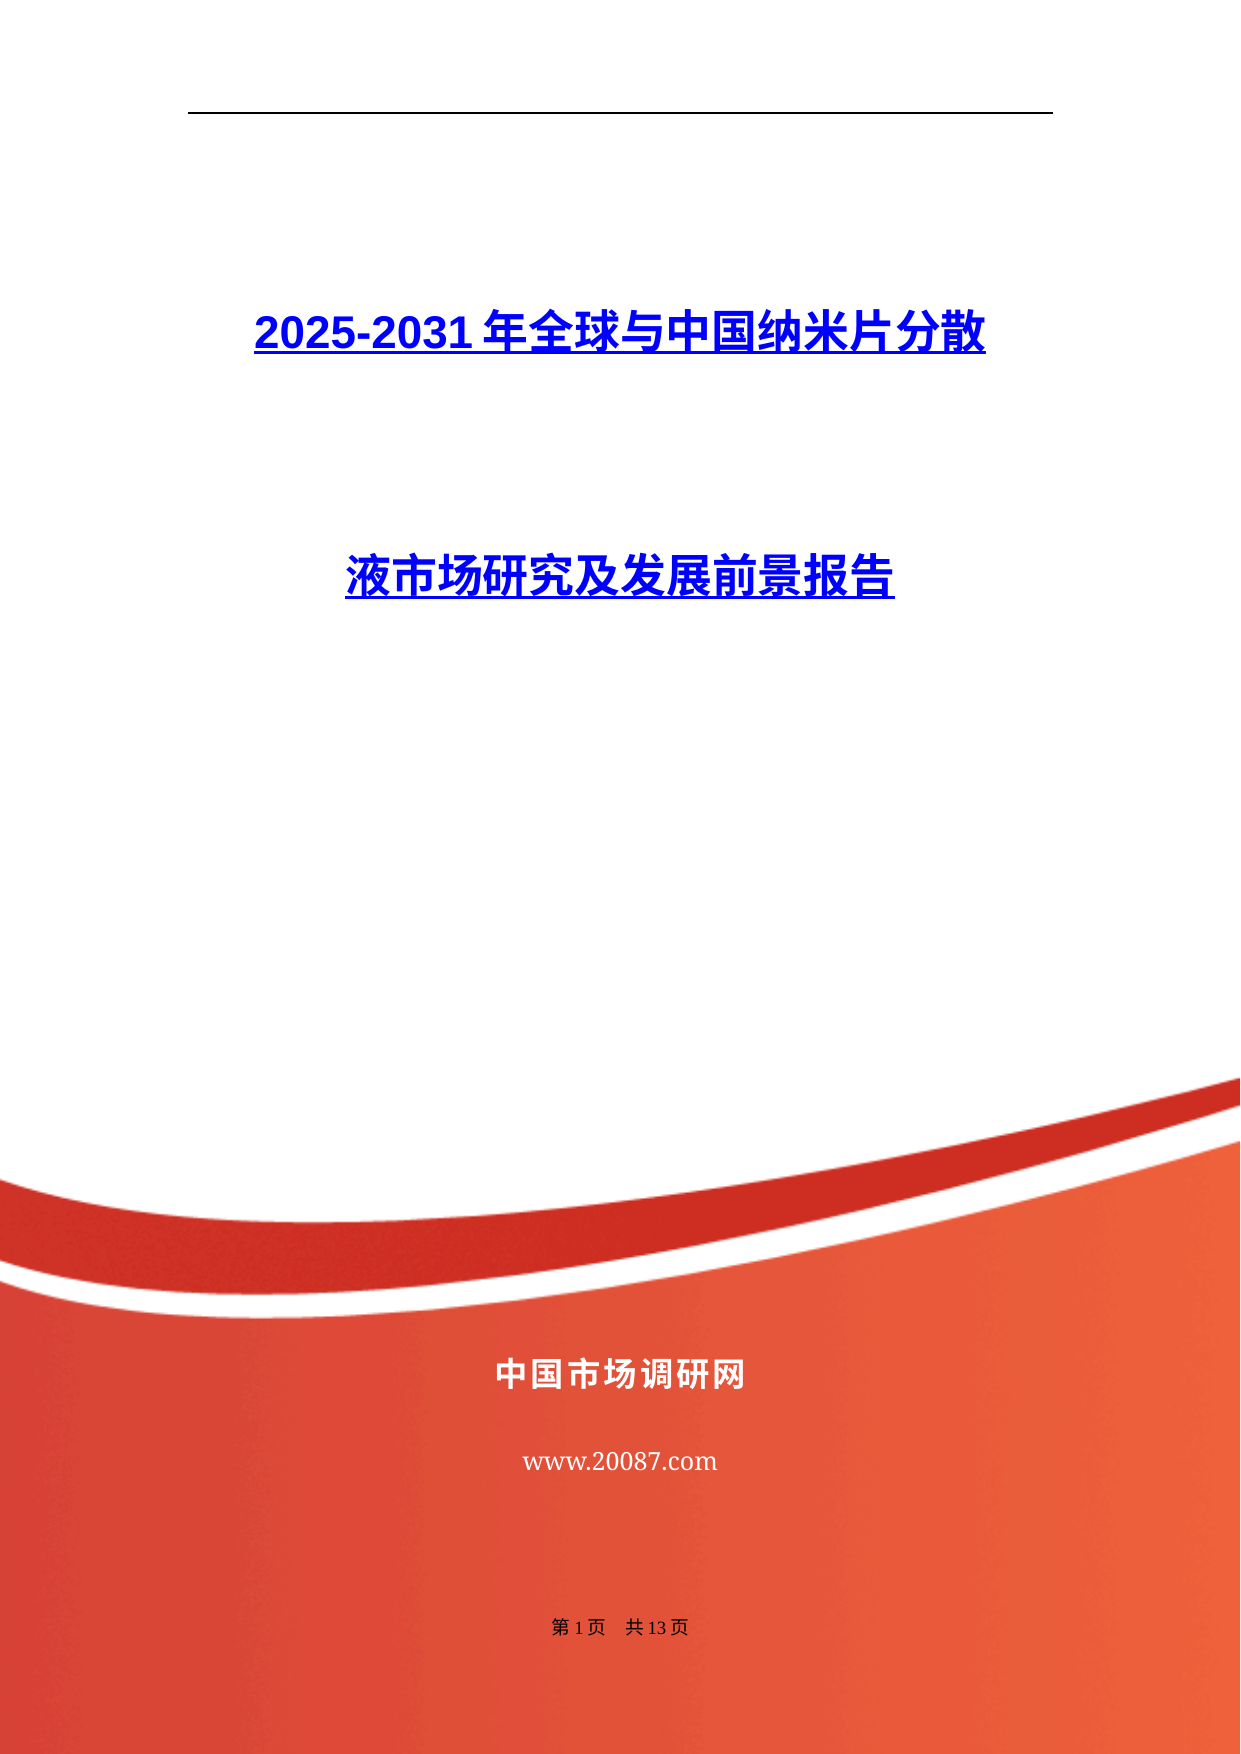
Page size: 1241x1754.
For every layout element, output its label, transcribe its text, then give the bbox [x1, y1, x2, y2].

text www.20087.com [187, 1428, 1053, 1493]
picture [0, 1006, 1241, 1754]
table_header 2025-2031年全球与中国纳米片分散液市场研究及发展前景报告 [188, 207, 1053, 773]
subtitle 中国市场调研网 [187, 1339, 1053, 1404]
